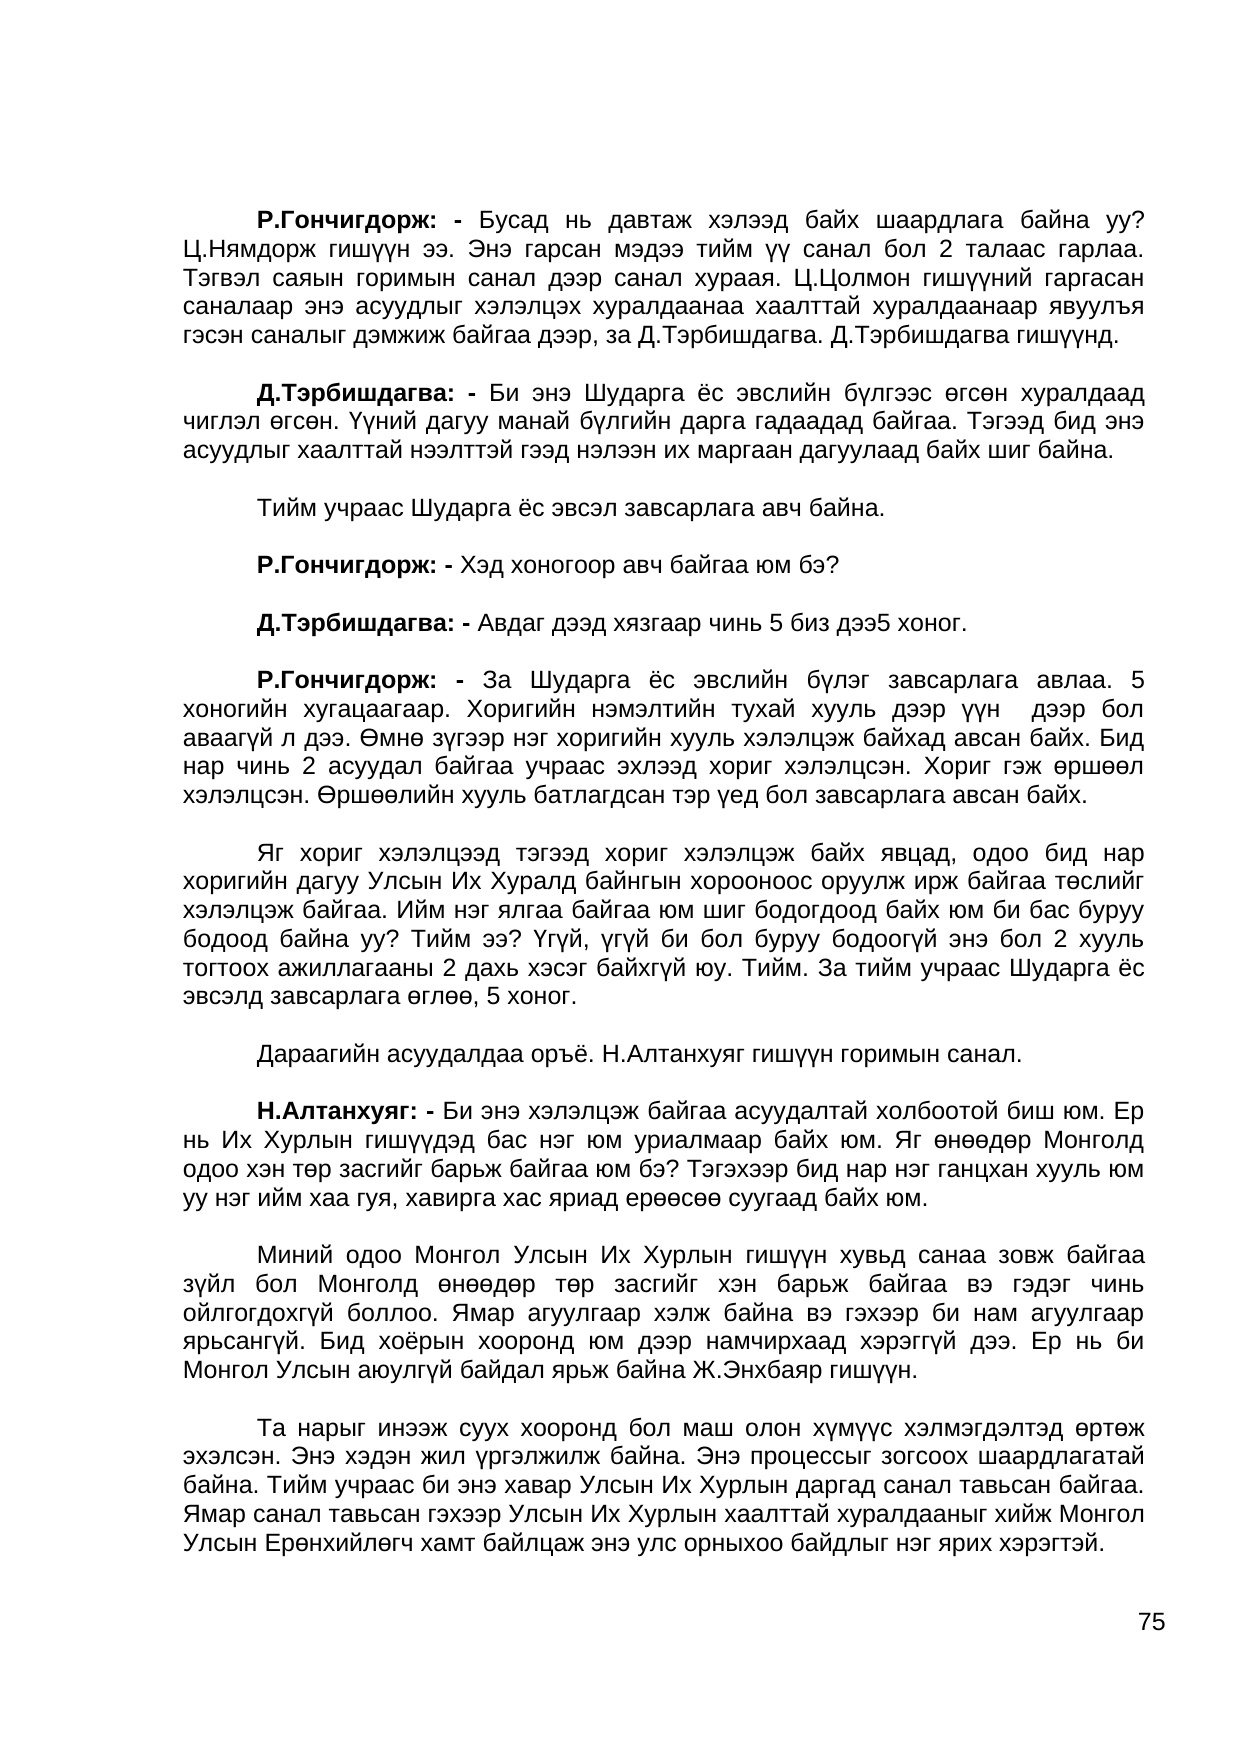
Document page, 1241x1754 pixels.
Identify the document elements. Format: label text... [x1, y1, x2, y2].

text Р.Гончигдорж: - За Шударга ёс эвслийн бүлэг завсарлага авлаа. 5 хоногийн хугацаагаар. Хоригийн нэмэлтийн тухай хууль дээр үүн дээр бол аваагүй л дээ. Өмнө зүгээр нэг хоригийн хууль хэлэлцэж байхад авсан байх. Бид нар чинь 2 асуудал байгаа учраас эхлээд хориг хэлэлцсэн. Хориг гэж өршөөл хэлэлцсэн. Өршөөлийн хууль батлагдсан тэр үед бол завсарлага авсан байх. [183, 665, 1146, 809]
text Р.Гончигдорж: - Бусад нь давтаж хэлээд байх шаардлага байна уу? Ц.Нямдорж гишүүн ээ. Энэ гарсан мэдээ тийм үү санал бол 2 талаас гарлаа. Тэгвэл саяын горимын санал дээр санал хураая. Ц.Цолмон гишүүний гаргасан саналаар энэ асуудлыг хэлэлцэх хуралдаанаа хаалттай хуралдаанаар явуулъя гэсэн саналыг дэмжиж байгаа дээр, за Д.Тэрбишдагва. Д.Тэрбишдагва гишүүнд. [183, 205, 1146, 349]
text Р.Гончигдорж: - Хэд хоногоор авч байгаа юм бэ? [183, 550, 1146, 579]
text Та нарыг инээж суух хооронд бол маш олон хүмүүс хэлмэгдэлтэд өртөж эхэлсэн. Энэ хэдэн жил үргэлжилж байна. Энэ процессыг зогсоох шаардлагатай байна. Тийм учраас би энэ хавар Улсын Их Хурлын даргад санал тавьсан байгаа. Ямар санал тавьсан гэхээр Улсын Их Хурлын хаалттай хуралдааныг хийж Монгол Улсын Ерөнхийлөгч хамт байлцаж энэ улс орныхоо байдлыг нэг ярих хэрэгтэй. [183, 1413, 1146, 1556]
text Н.Алтанхуяг: - Би энэ хэлэлцэж байгаа асуудалтай холбоотой биш юм. Ер нь Их Хурлын гишүүдэд бас нэг юм уриалмаар байх юм. Яг өнөөдөр Монголд одоо хэн төр засгийг барьж байгаа юм бэ? Тэгэхээр бид нар нэг ганцхан хууль юм уу нэг ийм хаа гуя, хавирга хас яриад ерөөсөө суугаад байх юм. [183, 1096, 1146, 1211]
text Д.Тэрбишдагва: - Би энэ Шударга ёс эвслийн бүлгээс өгсөн хуралдаад чиглэл өгсөн. Үүний дагуу манай бүлгийн дарга гадаадад байгаа. Тэгээд бид энэ асуудлыг хаалттай нээлттэй гээд нэлээн их маргаан дагуулаад байх шиг байна. [183, 378, 1146, 464]
text Яг хориг хэлэлцээд тэгээд хориг хэлэлцэж байх явцад, одоо бид нар хоригийн дагуу Улсын Их Хуралд байнгын хорооноос оруулж ирж байгаа төслийг хэлэлцэж байгаа. Ийм нэг ялгаа байгаа юм шиг бодогдоод байх юм би бас буруу бодоод байна уу? Тийм ээ? Үгүй, үгүй би бол буруу бодоогүй энэ бол 2 хууль тогтоох ажиллагааны 2 дахь хэсэг байхгүй юу. Тийм. За тийм учраас Шударга ёс эвсэлд завсарлага өглөө, 5 хоног. [183, 838, 1146, 1010]
text Миний одоо Монгол Улсын Их Хурлын гишүүн хувьд санаа зовж байгаа зүйл бол Монголд өнөөдөр төр засгийг хэн барьж байгаа вэ гэдэг чинь ойлгогдохгүй боллоо. Ямар агуулгаар хэлж байна вэ гэхээр би нам агуулгаар ярьсангүй. Бид хоёрын хооронд юм дээр намчирхаад хэрэггүй дээ. Ер нь би Монгол Улсын аюулгүй байдал ярьж байна Ж.Энхбаяр гишүүн. [183, 1240, 1146, 1384]
text Д.Тэрбишдагва: - Авдаг дээд хязгаар чинь 5 биз дээ5 хоног. [183, 608, 1146, 636]
text Тийм учраас Шударга ёс эвсэл завсарлага авч байна. [183, 493, 1146, 521]
text Дараагийн асуудалдаа оръё. Н.Алтанхуяг гишүүн горимын санал. [183, 1039, 1146, 1068]
